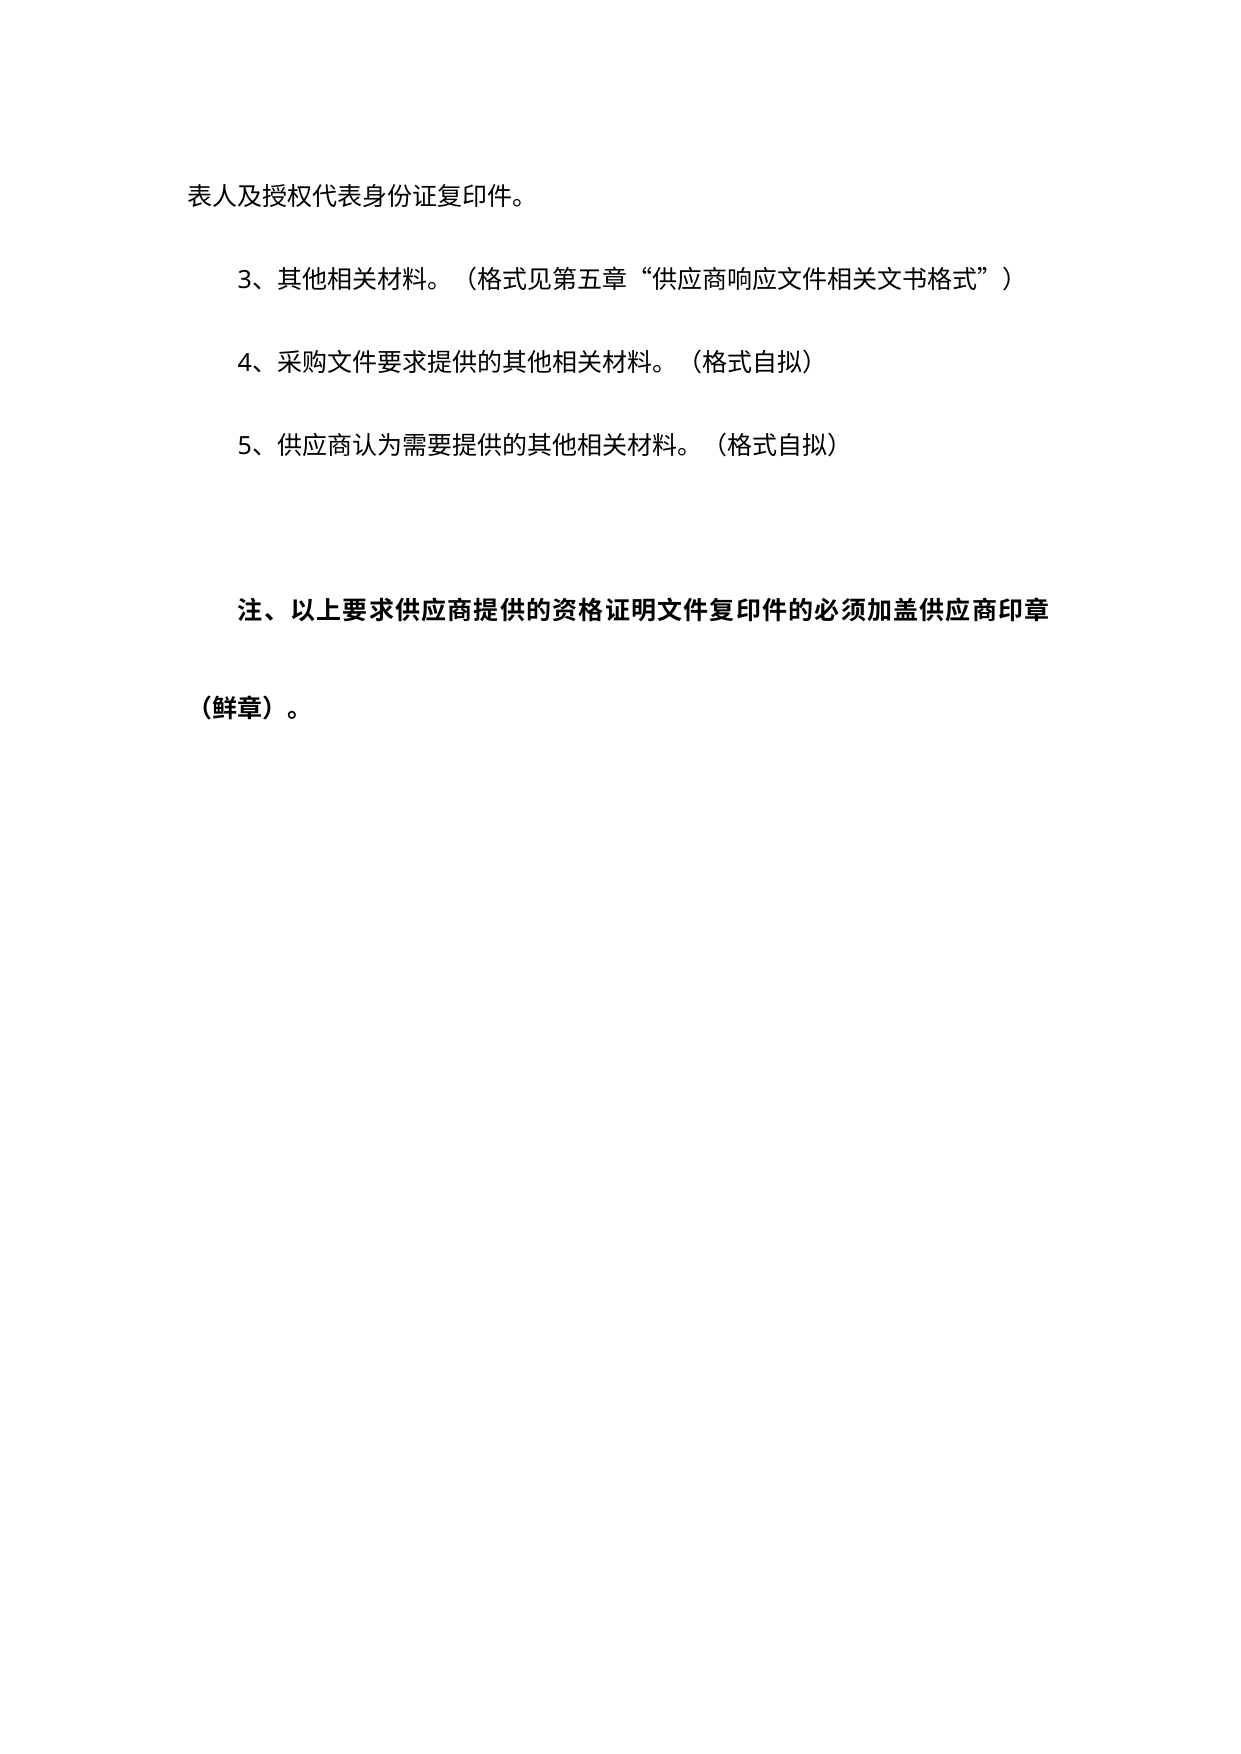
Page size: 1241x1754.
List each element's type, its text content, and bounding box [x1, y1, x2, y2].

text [187, 162, 1053, 227]
text 3、其他相关材料。（格式见第五章“供应商响应文件相关文书格式”） [187, 245, 1053, 310]
text 4、采购文件要求提供的其他相关材料。（格式自拟） [187, 328, 1053, 393]
text 5、供应商认为需要提供的其他相关材料。（格式自拟） [187, 411, 1053, 476]
text 注、以上要求供应商提供的资格证明文件复印件的必须加盖供应商印章（鲜章）。 [187, 576, 1053, 739]
